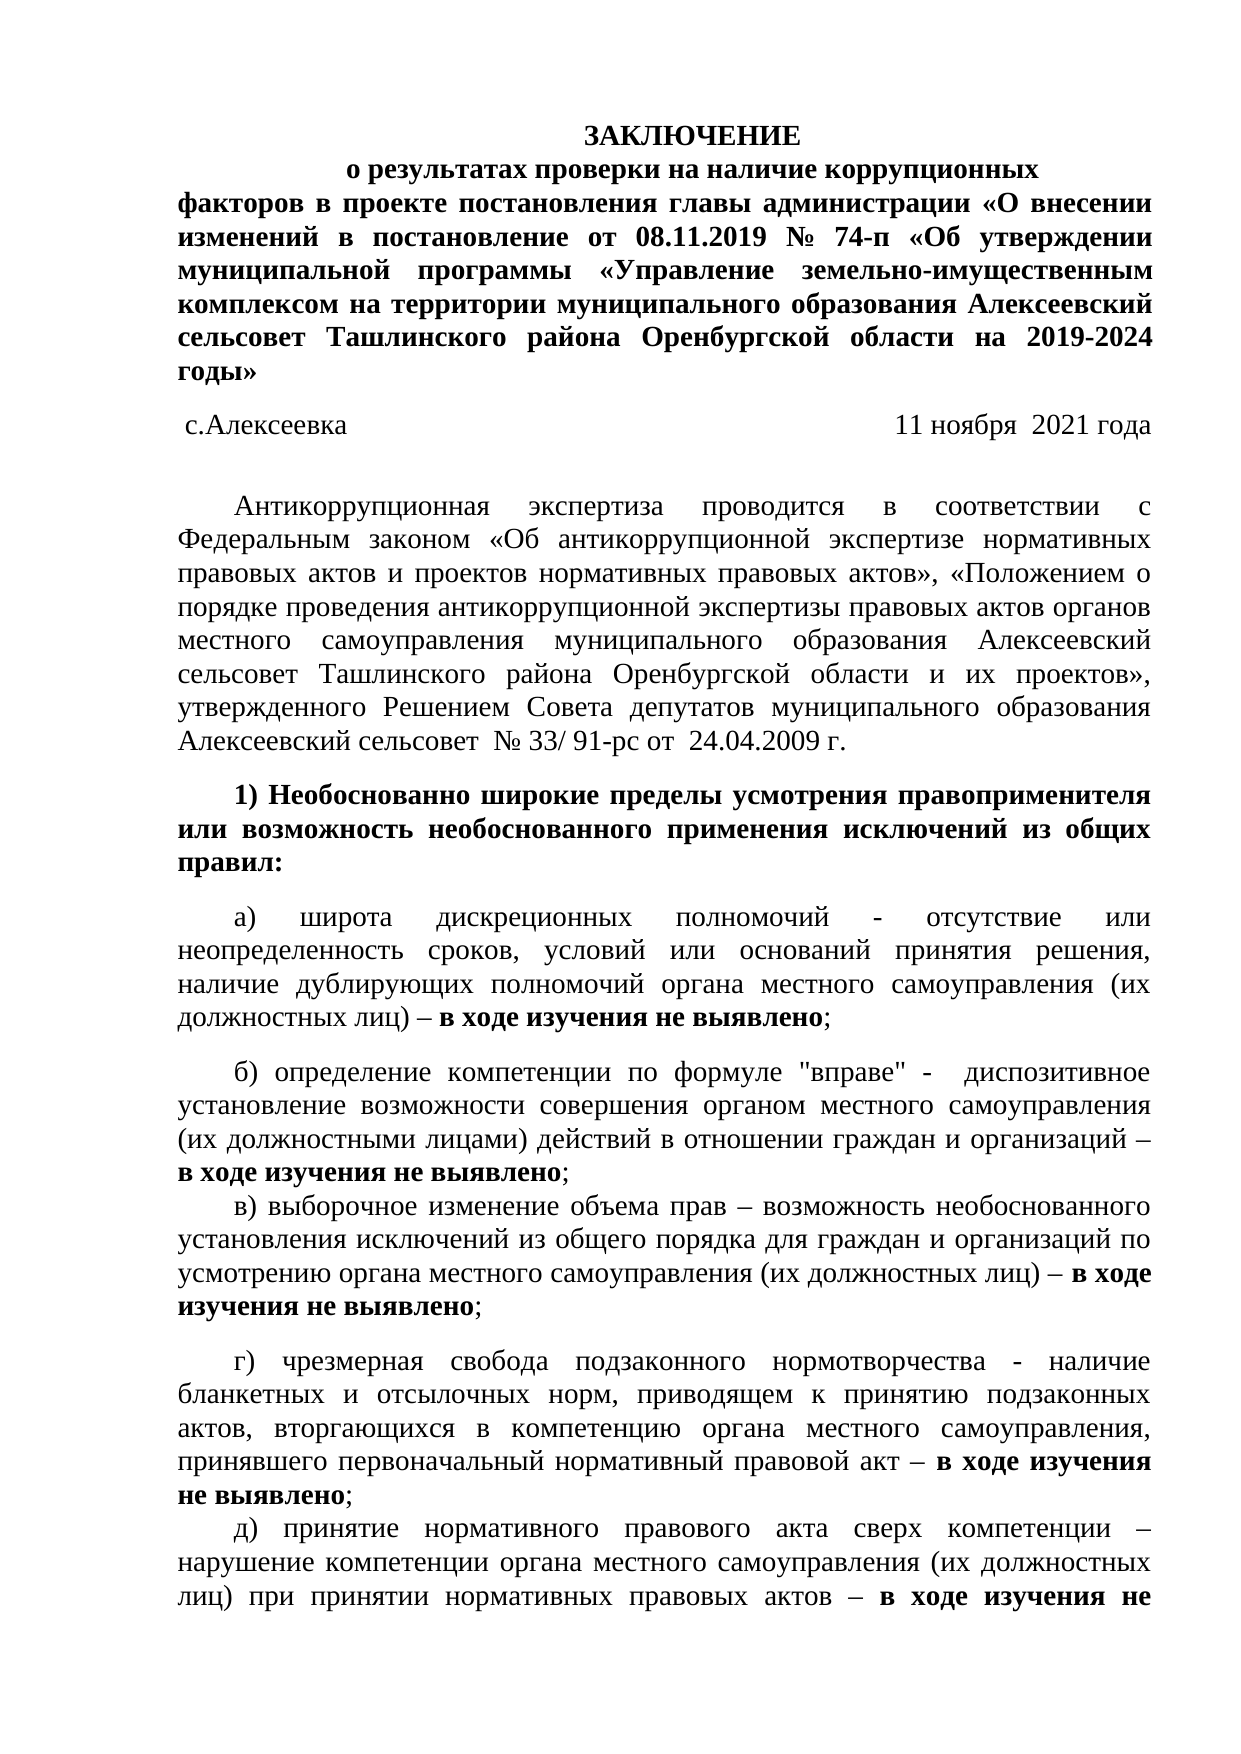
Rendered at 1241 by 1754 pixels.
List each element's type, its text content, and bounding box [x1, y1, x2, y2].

text в) выборочное изменение объема прав – возможность необоснованного установления исключений из общего порядка для граждан и организаций по усмотрению органа местного самоуправления (их должностных лиц) – в ходе изучения не выявлено; [177, 1188, 1152, 1322]
text с.Алексеевка 11 ноября 2021 года [177, 407, 1152, 441]
text ЗАКЛЮЧЕНИЕ [177, 118, 1152, 152]
text о результатах проверки на наличие коррупционных [177, 152, 1152, 185]
text факторов в проекте постановления главы администрации «О внесении изменений в постановление от 08.11.2019 № 74-п «Об утверждении муниципальной программы «Управление земельно-имущественным комплексом на территории муниципального образования Алексеевский сельсовет Ташлинского района Оренбургской области на 2019-2024 годы» [177, 185, 1153, 386]
text г) чрезмерная свобода подзаконного нормотворчества - наличие бланкетных и отсылочных норм, приводящем к принятию подзаконных актов, вторгающихся в компетенцию органа местного самоуправления, принявшего первоначальный нормативный правовой акт – в ходе изучения не выявлено; [177, 1343, 1152, 1511]
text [177, 1511, 1152, 1611]
text б) определение компетенции по формуле "вправе" - диспозитивное установление возможности совершения органом местного самоуправления (их должностными лицами) действий в отношении граждан и организаций – в ходе изучения не выявлено; [177, 1054, 1152, 1188]
text Антикоррупционная экспертиза проводится в соответствии с Федеральным законом «Об антикоррупционной экспертизе нормативных правовых актов и проектов нормативных правовых актов», «Положением о порядке проведения антикоррупционной экспертизы правовых актов органов местного самоуправления муниципального образования Алексеевский сельсовет Ташлинского района Оренбургской области и их проектов», утвержденного Решением Совета депутатов муниципального образования Алексеевский сельсовет № 33/ 91-рс от 24.04.2009 г. [177, 488, 1152, 756]
text а) широта дискреционных полномочий - отсутствие или неопределенность сроков, условий или оснований принятия решения, наличие дублирующих полномочий органа местного самоуправления (их должностных лиц) – в ходе изучения не выявлено; [177, 899, 1152, 1033]
text 1) Необоснованно широкие пределы усмотрения правоприменителя или возможность необоснованного применения исключений из общих правил: [177, 777, 1152, 878]
